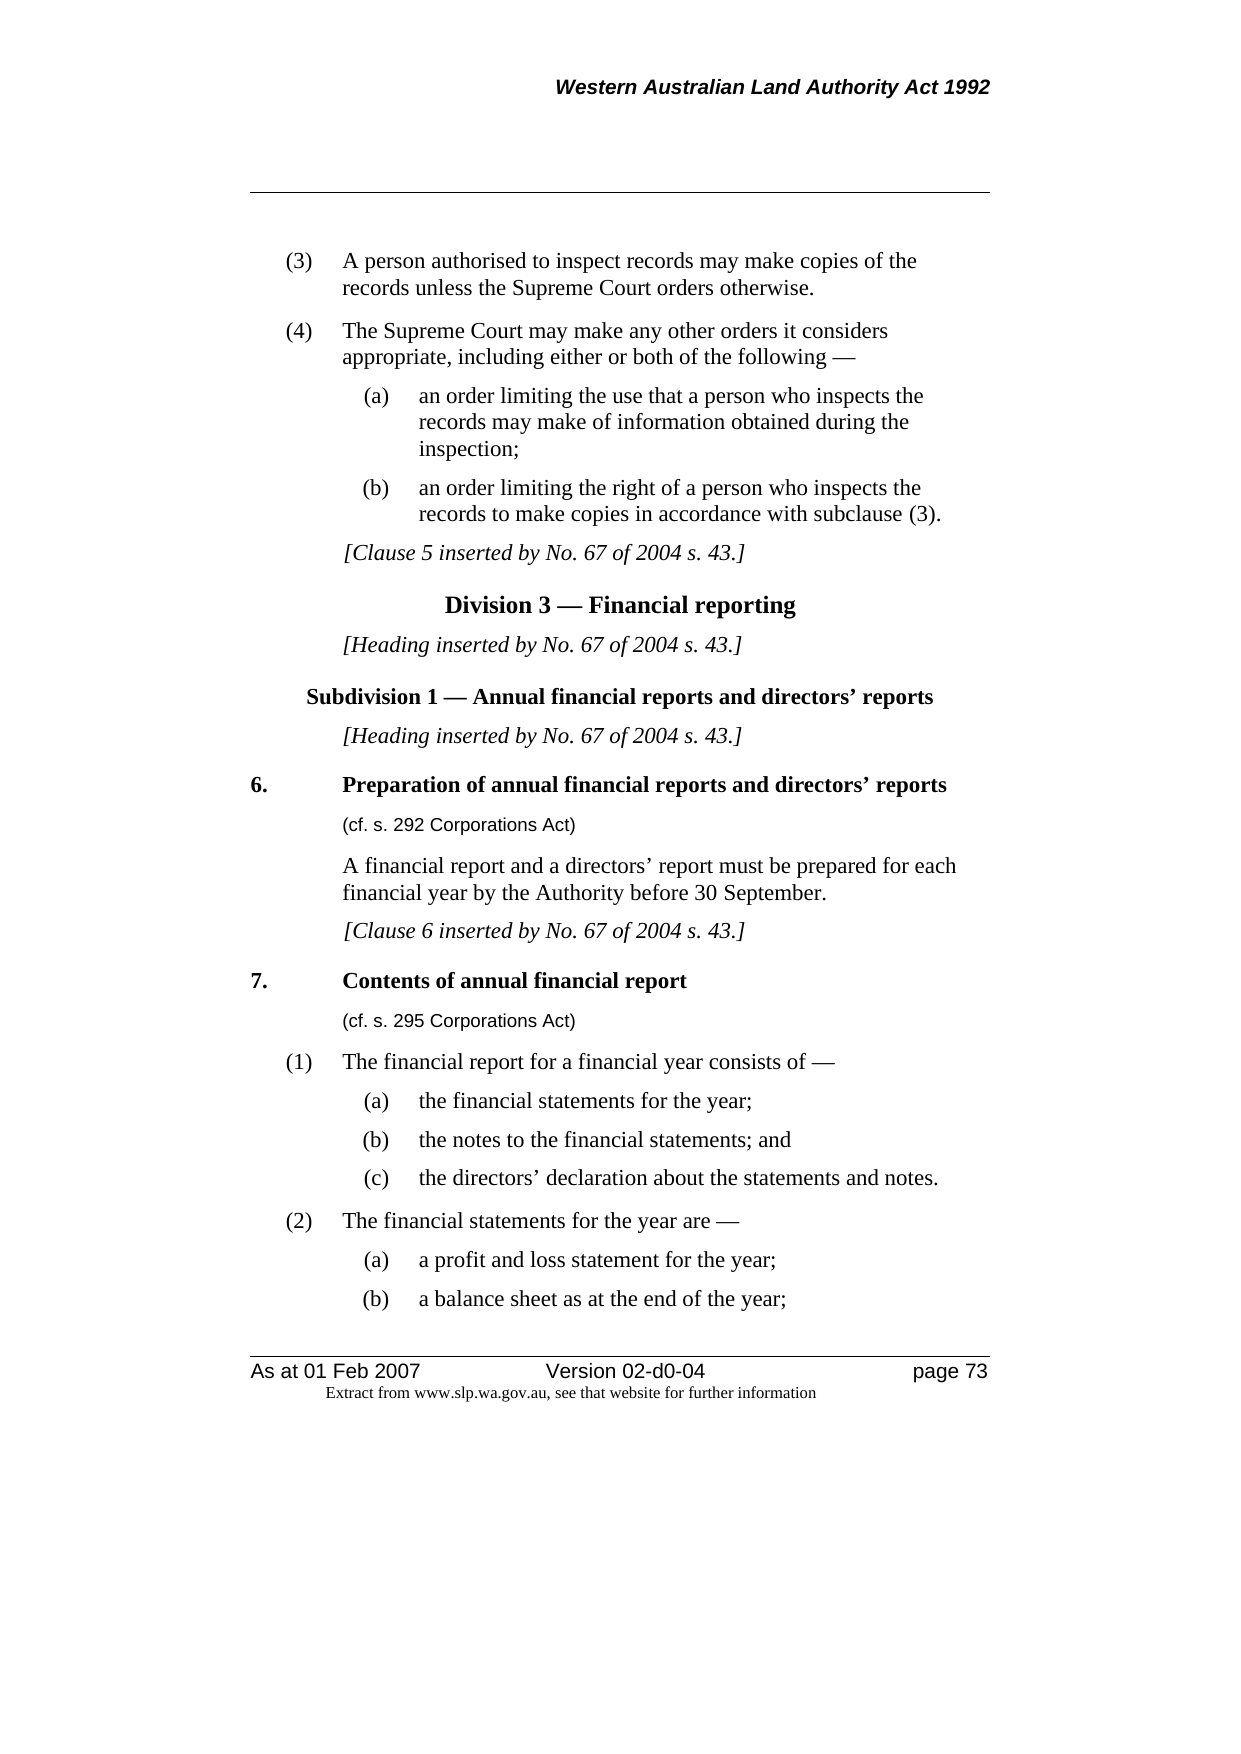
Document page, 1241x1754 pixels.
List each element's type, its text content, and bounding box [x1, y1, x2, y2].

text (a) an order limiting the use that a person who inspects the records may make of information obtained during the inspection; [250, 382, 990, 461]
text [Clause 5 inserted by No. 67 of 2004 s. 43.] [250, 539, 990, 565]
subtitle 6. Preparation of annual financial reports and directors’ reports [250, 771, 990, 797]
text (4) The Supreme Court may make any other orders it considers appropriate, including either or both of the following — [250, 317, 990, 369]
text A financial report and a directors’ report must be prepared for each financial year by the Authority before 30 September. [250, 852, 990, 905]
text (b) a balance sheet as at the end of the year; [250, 1285, 990, 1312]
text (3) A person authorised to inspect records may make copies of the records unless the Supreme Court orders otherwise. [250, 247, 990, 300]
subtitle Subdivision 1 — Annual financial reports and directors’ reports [250, 683, 990, 709]
text (b) the notes to the financial statements; and [250, 1126, 990, 1152]
text (a) a profit and loss statement for the year; [250, 1246, 990, 1273]
subtitle [Heading inserted by No. 67 of 2004 s. 43.] [252, 631, 990, 658]
subtitle [Heading inserted by No. 67 of 2004 s. 43.] [252, 722, 990, 748]
text (1) The financial report for a financial year consists of — [250, 1048, 990, 1074]
text (2) The financial statements for the year are — [250, 1207, 990, 1234]
text (cf. s. 292 Corporations Act) [250, 814, 990, 836]
text [Clause 6 inserted by No. 67 of 2004 s. 43.] [250, 917, 990, 944]
subtitle Division 3 — Financial reporting [250, 590, 990, 619]
text (b) an order limiting the right of a person who inspects the records to make copies in accordance with subclause (3). [250, 474, 990, 526]
subtitle 7. Contents of annual financial report [250, 967, 990, 993]
text (c) the directors’ declaration about the statements and notes. [250, 1164, 990, 1191]
text (a) the financial statements for the year; [250, 1087, 990, 1113]
text (cf. s. 295 Corporations Act) [250, 1010, 990, 1031]
